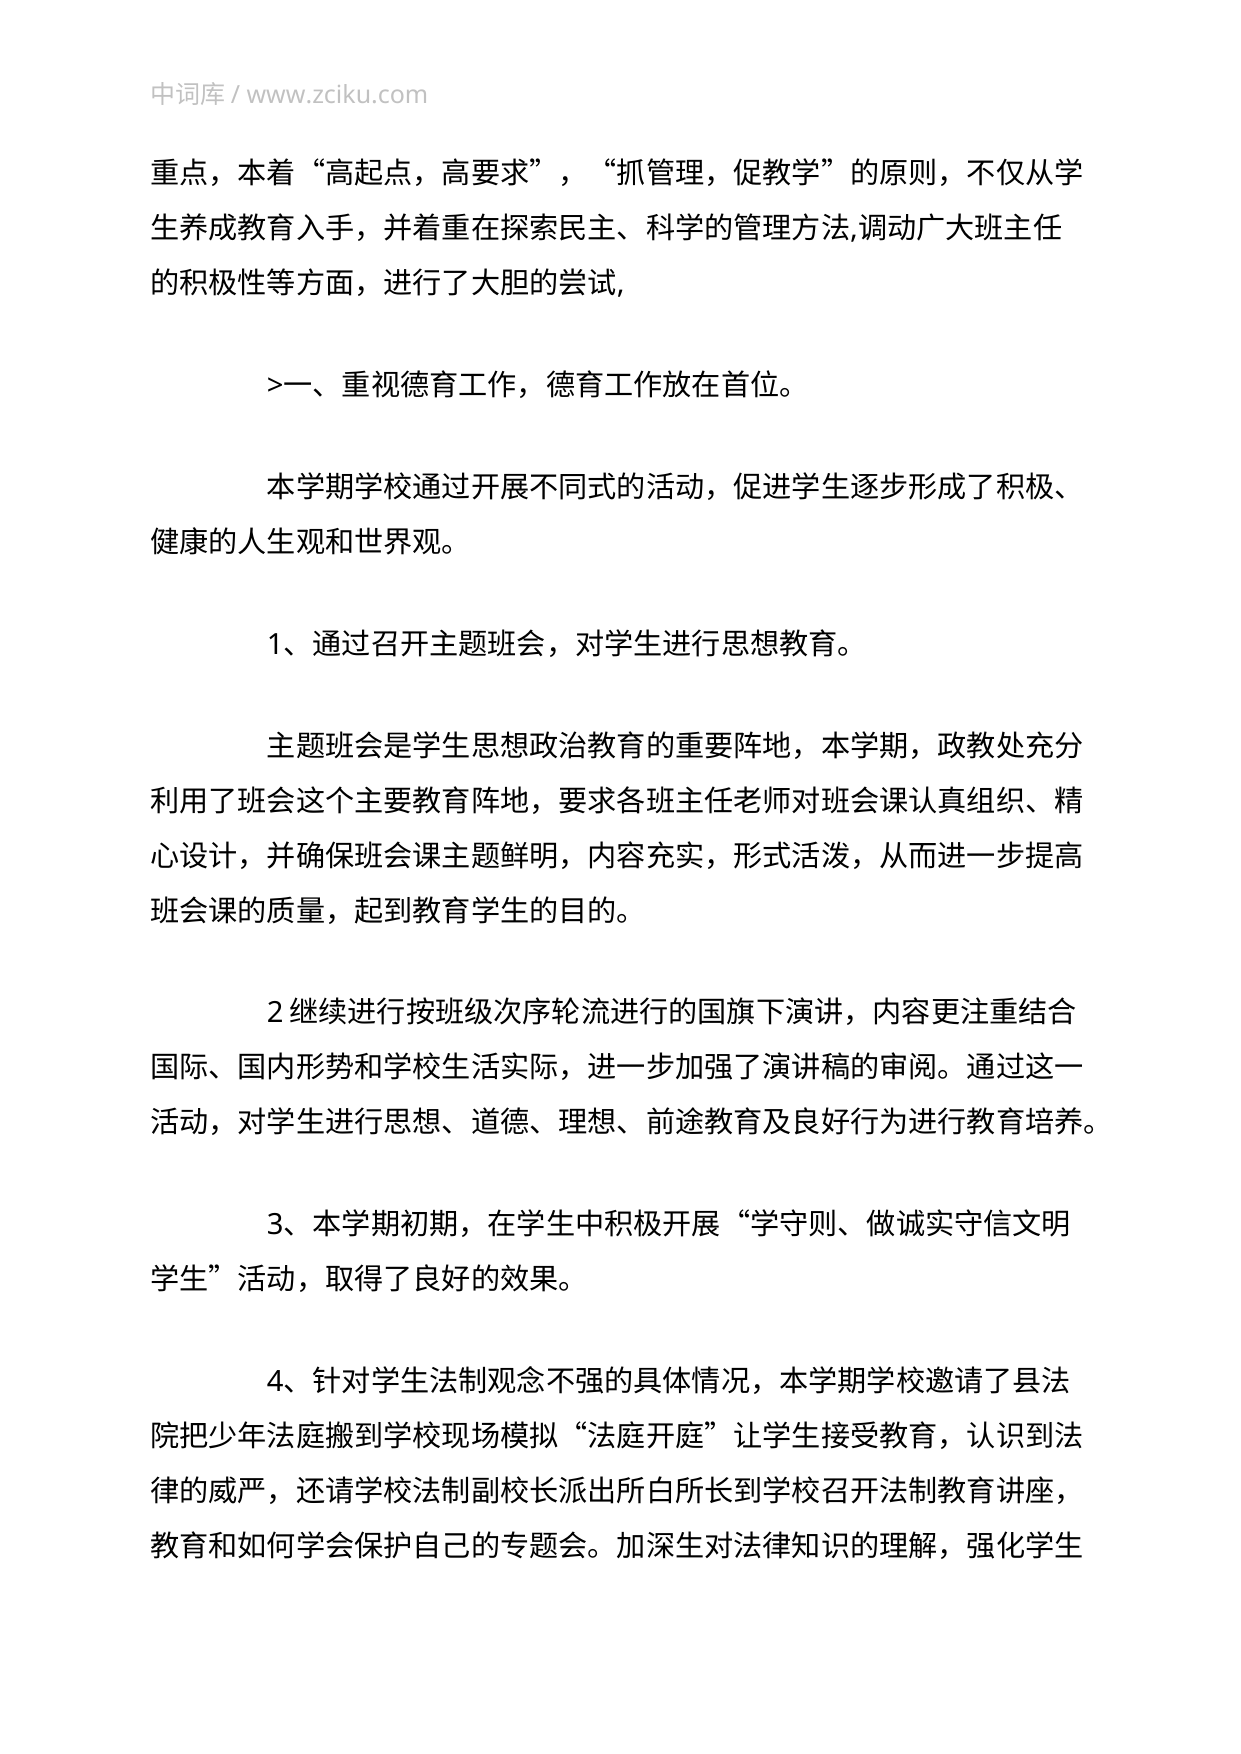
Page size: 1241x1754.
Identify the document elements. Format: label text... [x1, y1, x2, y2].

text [150, 150, 1090, 302]
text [150, 1357, 1090, 1564]
text 2继续进行按班级次序轮流进行的国旗下演讲，内容更注重结合国际、国内形势和学校生活实际，进一步加强了演讲稿的审阅。通过这一活动，对学生进行思想、道德、理想、前途教育及良好行为进行教育培养。 [150, 989, 1090, 1141]
text 主题班会是学生思想政治教育的重要阵地，本学期，政教处充分利用了班会这个主要教育阵地，要求各班主任老师对班会课认真组织、精心设计，并确保班会课主题鲜明，内容充实，形式活泼，从而进一步提高班会课的质量，起到教育学生的目的。 [150, 722, 1090, 929]
text 1、通过召开主题班会，对学生进行思想教育。 [150, 621, 1090, 663]
text 3、本学期初期，在学生中积极开展“学守则、做诚实守信文明学生”活动，取得了良好的效果。 [150, 1201, 1090, 1298]
text 本学期学校通过开展不同式的活动，促进学生逐步形成了积极、健康的人生观和世界观。 [150, 464, 1090, 561]
text >一、重视德育工作，德育工作放在首位。 [150, 362, 1090, 404]
